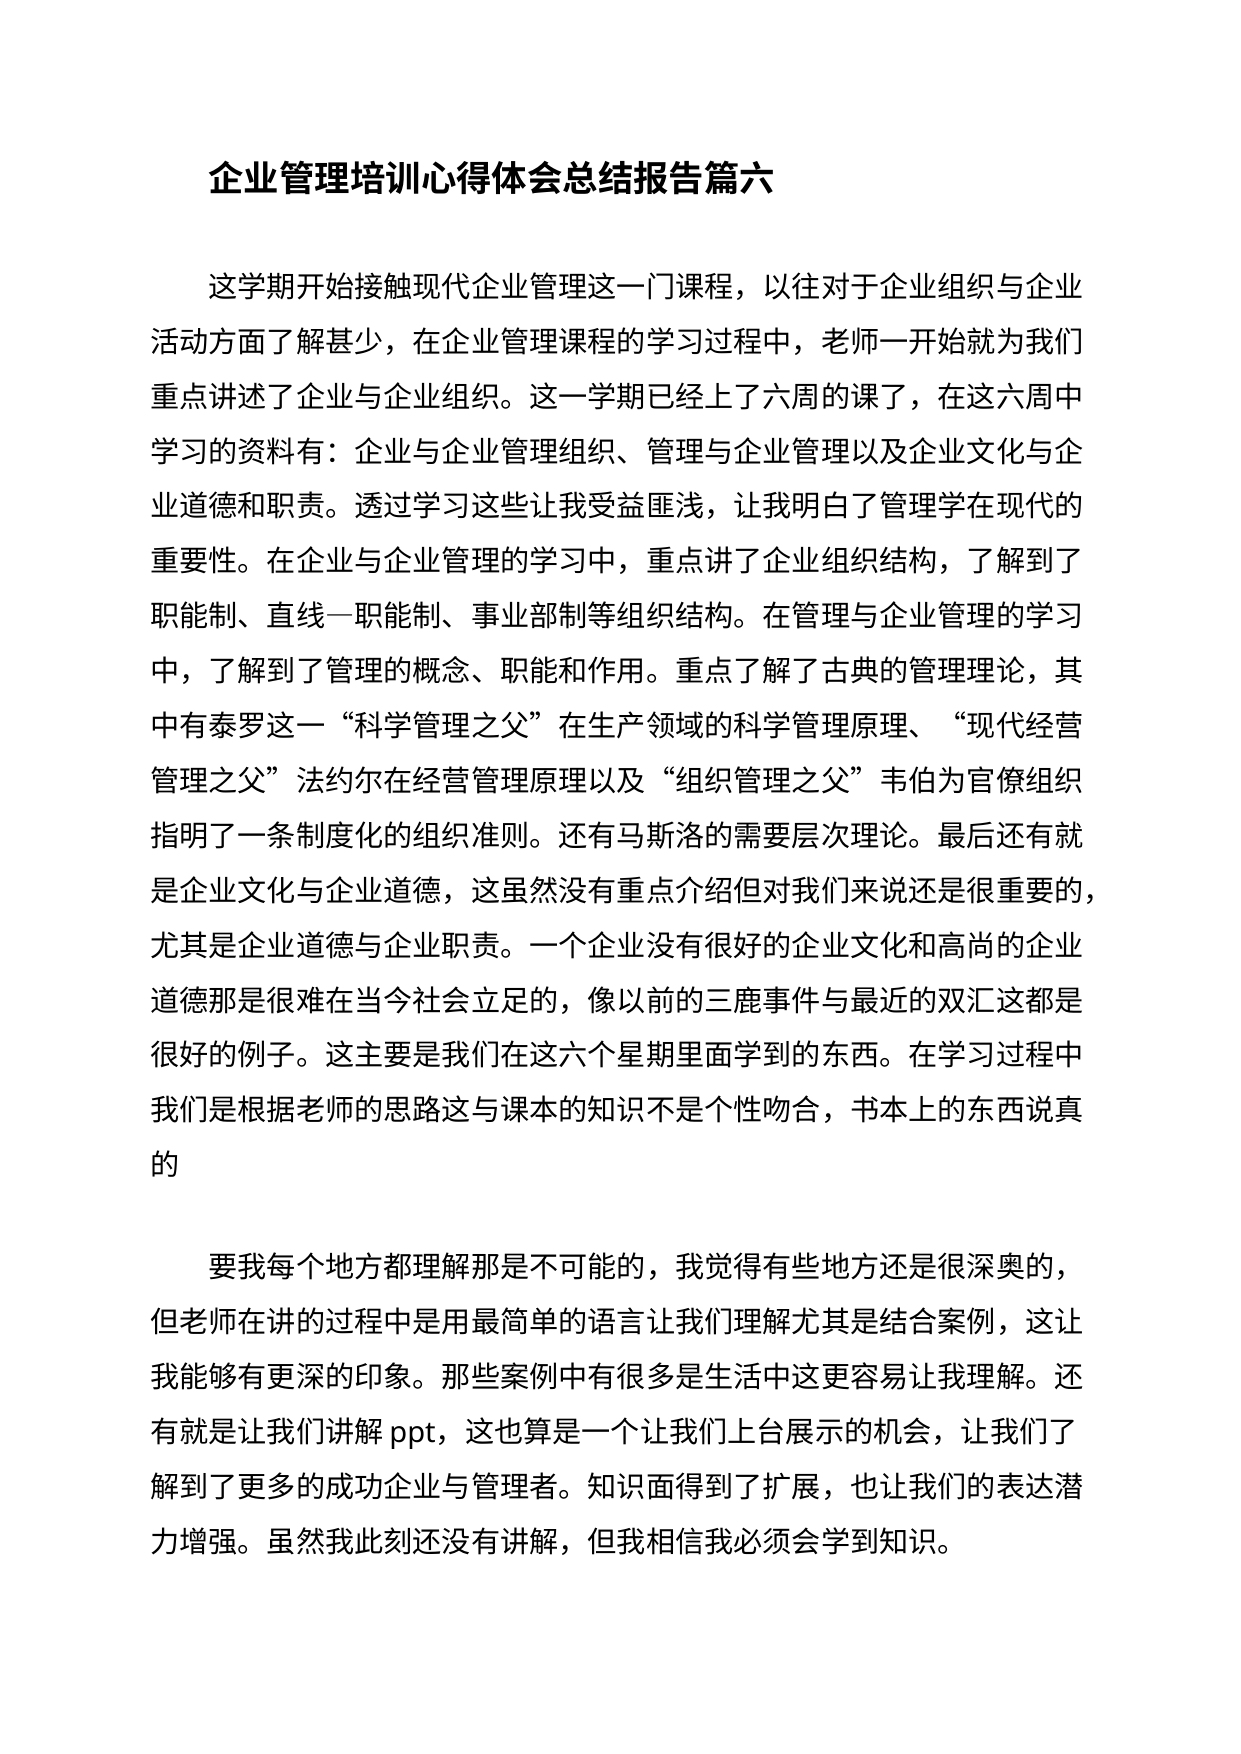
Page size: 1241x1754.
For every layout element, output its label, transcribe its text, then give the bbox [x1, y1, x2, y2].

text 企业管理培训心得体会总结报告篇六 [150, 150, 1090, 201]
text 这学期开始接触现代企业管理这一门课程，以往对于企业组织与企业活动方面了解甚少，在企业管理课程的学习过程中，老师一开始就为我们重点讲述了企业与企业组织。这一学期已经上了六周的课了，在这六周中学习的资料有：企业与企业管理组织、管理与企业管理以及企业文化与企业道德和职责。透过学习这些让我受益匪浅，让我明白了管理学在现代的重要性。在企业与企业管理的学习中，重点讲了企业组织结构，了解到了职能制、直线—职能制、事业部制等组织结构。在管理与企业管理的学习中，了解到了管理的概念、职能和作用。重点了解了古典的管理理论，其中有泰罗这一“科学管理之父”在生产领域的科学管理原理、“现代经营管理之父”法约尔在经营管理原理以及“组织管理之父”韦伯为官僚组织指明了一条制度化的组织准则。还有马斯洛的需要层次理论。最后还有就是企业文化与企业道德，这虽然没有重点介绍但对我们来说还是很重要的，尤其是企业道德与企业职责。一个企业没有很好的企业文化和高尚的企业道德那是很难在当今社会立足的，像以前的三鹿事件与最近的双汇这都是很好的例子。这主要是我们在这六个星期里面学到的东西。在学习过程中我们是根据老师的思路这与课本的知识不是个性吻合，书本上的东西说真的 [150, 263, 1090, 1184]
text 要我每个地方都理解那是不可能的，我觉得有些地方还是很深奥的，但老师在讲的过程中是用最简单的语言让我们理解尤其是结合案例，这让我能够有更深的印象。那些案例中有很多是生活中这更容易让我理解。还有就是让我们讲解ppt，这也算是一个让我们上台展示的机会，让我们了解到了更多的成功企业与管理者。知识面得到了扩展，也让我们的表达潜力增强。虽然我此刻还没有讲解，但我相信我必须会学到知识。 [150, 1243, 1090, 1560]
